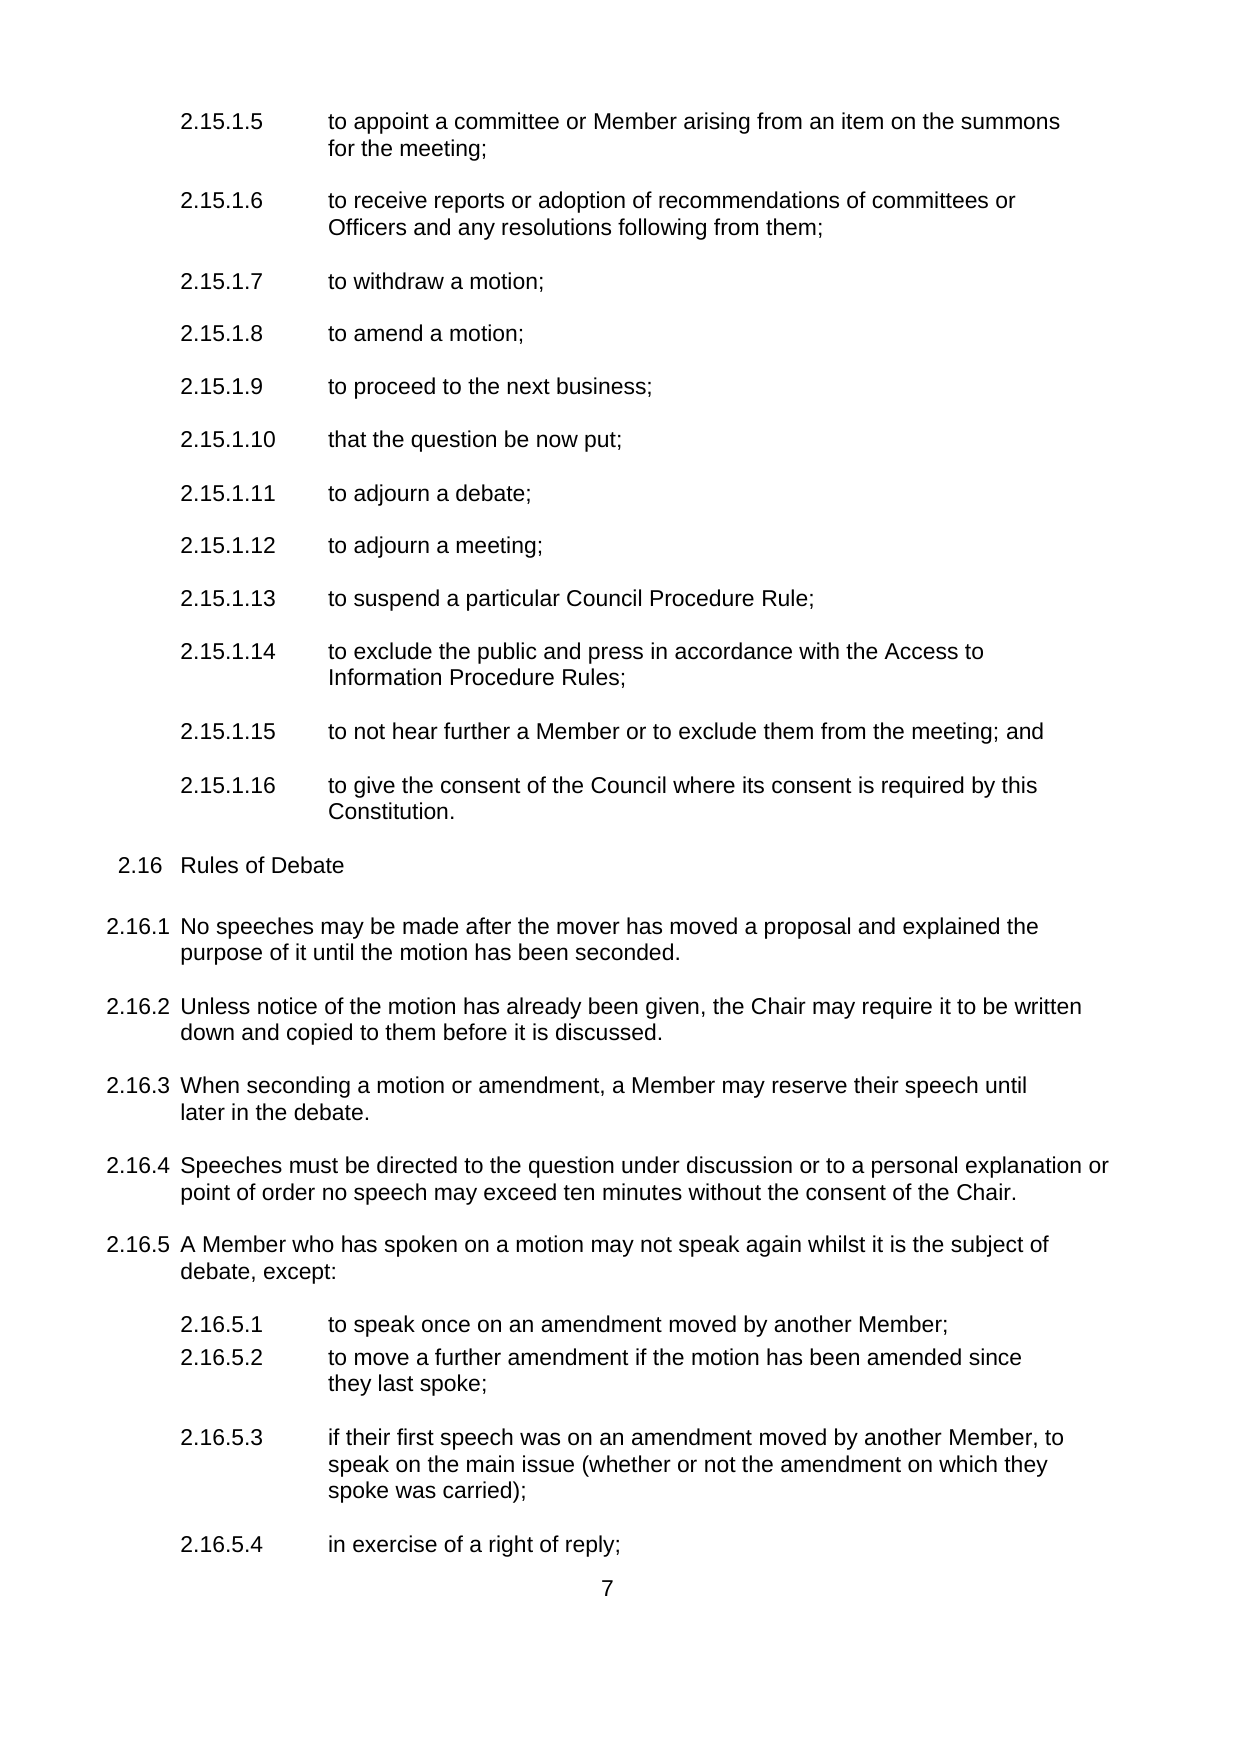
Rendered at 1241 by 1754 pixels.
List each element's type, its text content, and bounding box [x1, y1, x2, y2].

list When seconding a motion or amendment, a Member may reserve their speech until later in the debate. [106, 1072, 1065, 1125]
list that the question be now put; [180, 426, 1136, 452]
list to appoint a committee or Member arising from an item on the summons for the meeting; [180, 108, 1072, 161]
list to receive reports or adoption of recommendations of committees or Officers and any resolutions following from them; [180, 187, 1086, 240]
list to withdraw a motion; [180, 268, 1136, 294]
list to suspend a particular Council Procedure Rule; [180, 585, 1136, 611]
list if their first speech was on an amendment moved by another Member, to speak on the main issue (whether or not the amendment on which they spoke was carried); [180, 1424, 1104, 1503]
list to adjourn a debate; [180, 479, 1136, 506]
list to exclude the public and press in accordance with the Access to Information Procedure Rules; [180, 638, 1045, 691]
list to move a further amendment if the motion has been amended since they last spoke; [180, 1344, 1054, 1397]
list in exercise of a right of reply; [180, 1531, 1136, 1557]
list Unless notice of the motion has already been given, the Chair may require it to be written down and copied to them before it is discussed. [106, 993, 1120, 1046]
list No speeches may be made after the mover has moved a proposal and explained the purpose of it until the motion has been seconded. [106, 913, 1113, 966]
list to amend a motion; [180, 320, 1136, 347]
subtitle Rules of Debate [118, 852, 1136, 878]
list to proceed to the next business; [180, 373, 1136, 399]
list Speeches must be directed to the question under discussion or to a personal explanation or point of order no speech may exceed ten minutes without the consent of the Chair. [106, 1152, 1116, 1205]
list to adjourn a meeting; [180, 532, 1136, 559]
list A Member who has spoken on a motion may not speak again whilst it is the subject of debate, except: [106, 1231, 1090, 1284]
list to speak once on an amendment moved by another Member; [180, 1311, 1136, 1337]
list to give the consent of the Council where its consent is required by this Constitution. [180, 772, 1136, 825]
list to not hear further a Member or to exclude them from the meeting; and [180, 718, 1091, 744]
